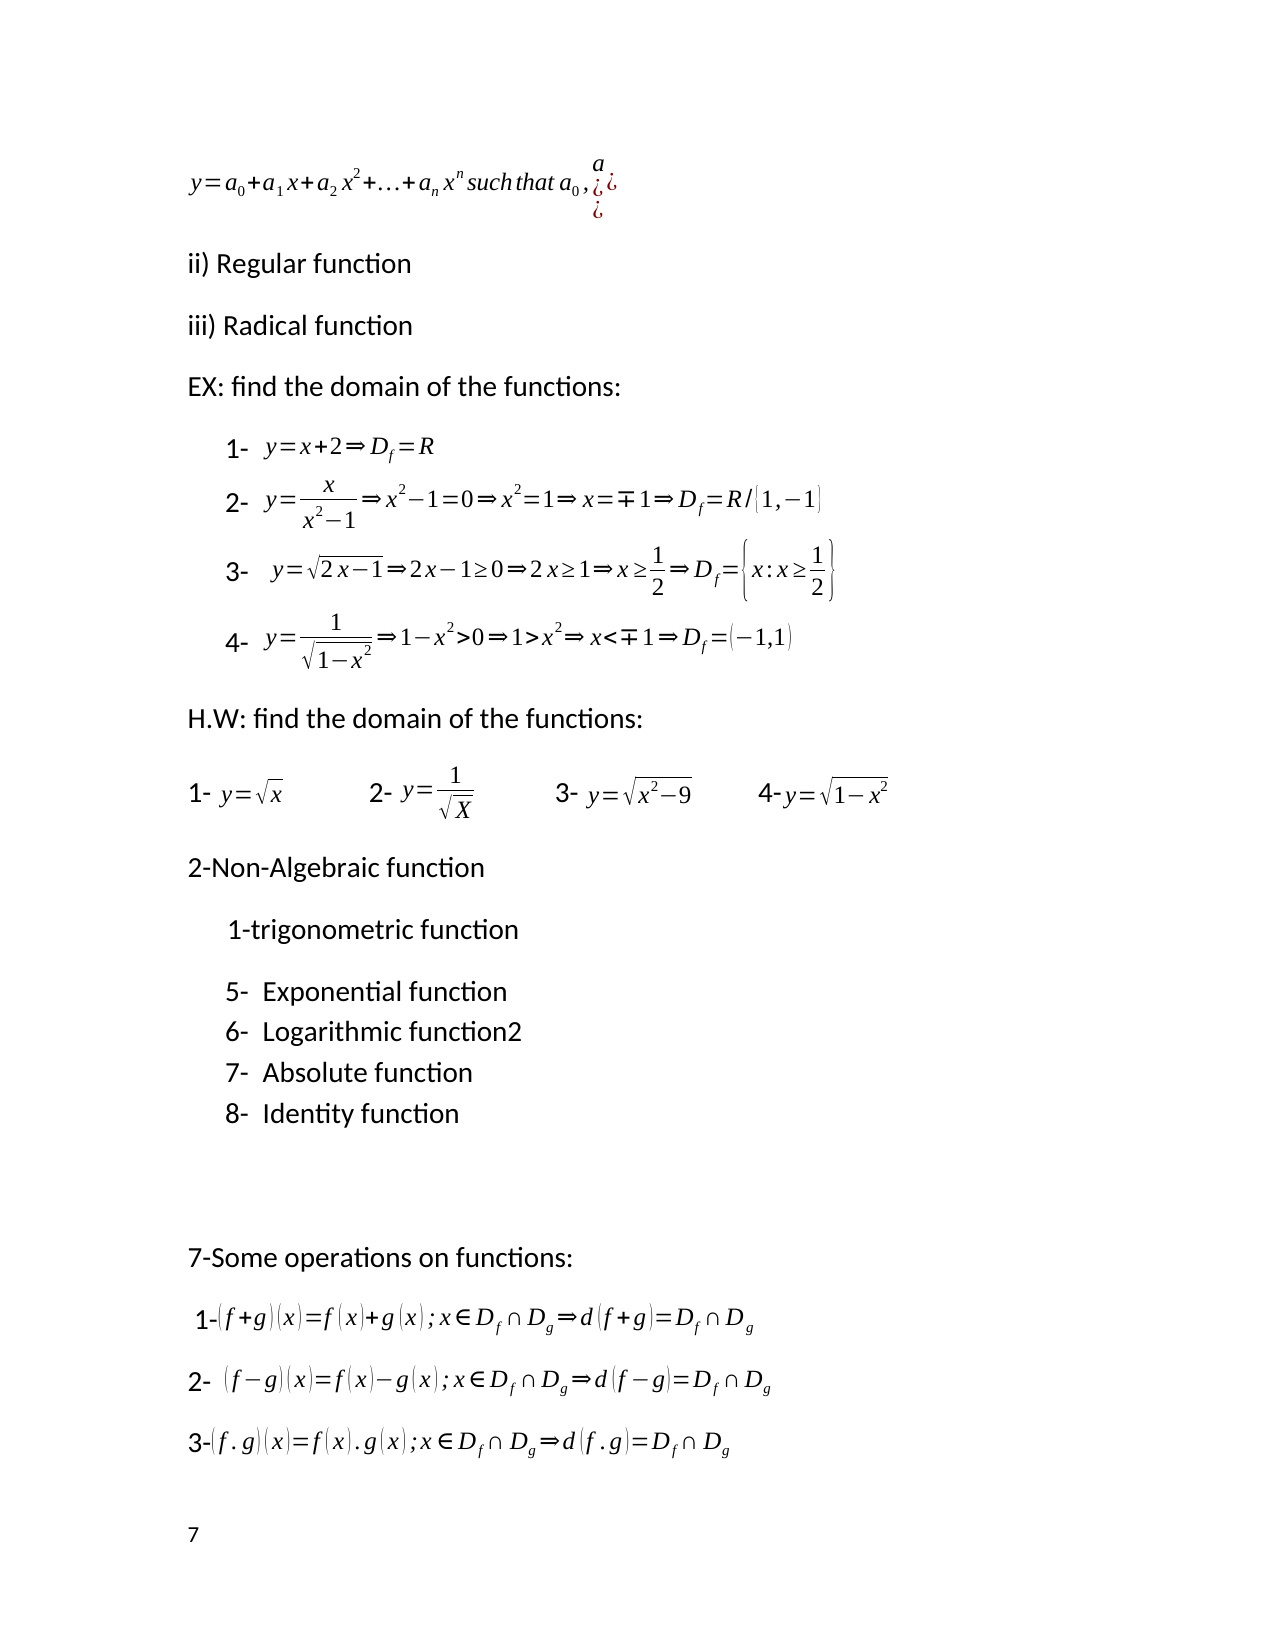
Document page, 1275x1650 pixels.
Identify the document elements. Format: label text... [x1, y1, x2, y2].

text 7-Some operations on functions: [187, 1239, 1087, 1275]
text 1- [187, 1301, 1087, 1336]
text 1-trigonometric function [187, 911, 1087, 946]
text H.W: find the domain of the functions: [187, 700, 1087, 736]
text 2-Non-Algebraic function [187, 849, 1087, 885]
text 3- [187, 1424, 1087, 1460]
list Logarithmic function2 [225, 1013, 1087, 1049]
text 2- [187, 1363, 1087, 1398]
text 1- 2- 3- 4- [187, 762, 1087, 823]
text iii) Radical function [187, 307, 1087, 342]
text EX: find the domain of the functions: [187, 368, 1087, 404]
list Absolute function [225, 1054, 1087, 1090]
list Identity function [225, 1095, 1087, 1131]
list Exponential function [225, 973, 1087, 1008]
text ii) Regular function [187, 245, 1087, 280]
